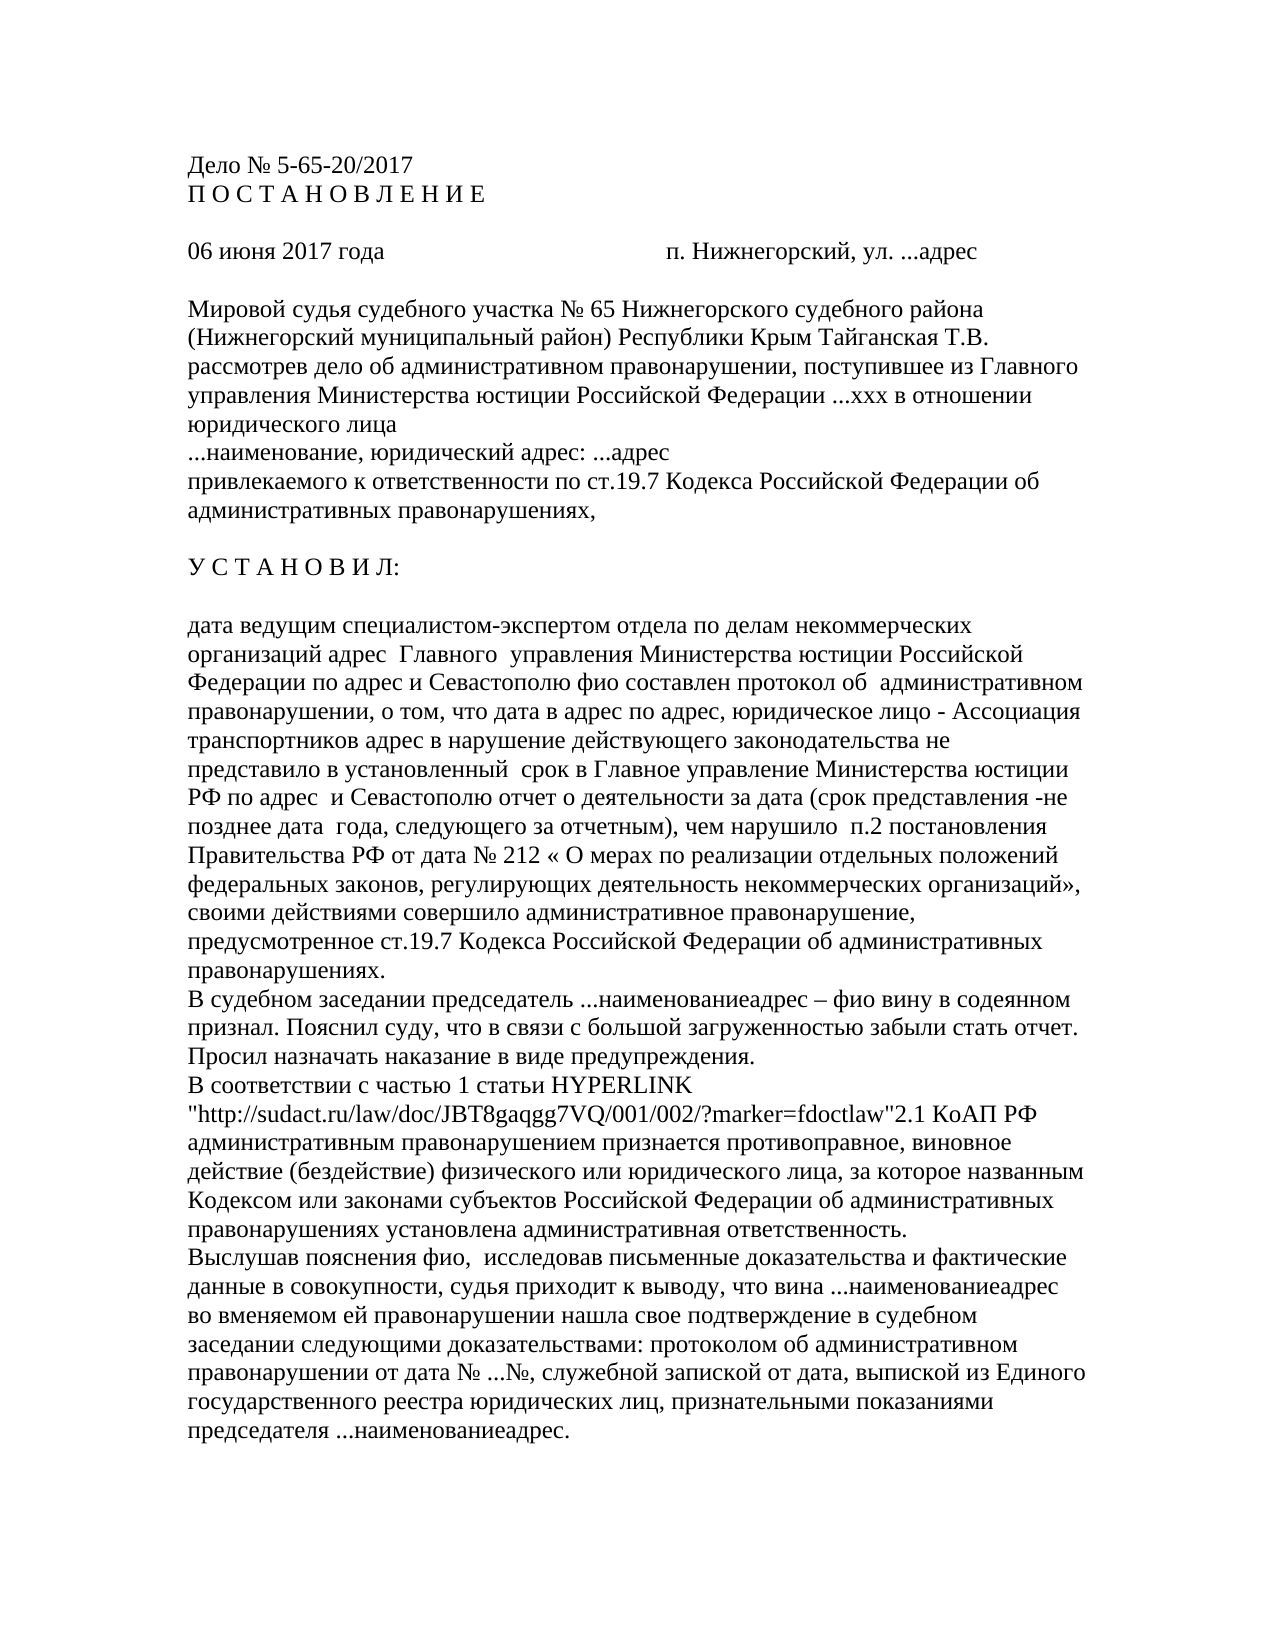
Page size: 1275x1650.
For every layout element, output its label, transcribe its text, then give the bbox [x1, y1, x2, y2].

text Выслушав пояснения фио, исследовав письменные доказательства и фактические данные в совокупности, судья приходит к выводу, что вина ...наименованиеадрес во вменяемом ей правонарушении нашла свое подтверждение в судебном заседании следующими доказательствами: протоколом об административном правонарушении от дата № ...№, служебной запиской от дата, выпиской из Единого государственного реестра юридических лиц, признательными показаниями председателя ...наименованиеадрес. [187, 1242, 1087, 1444]
text Мировой судья судебного участка № 65 Нижнегорского судебного района (Нижнегорский муниципальный район) Республики Крым Тайганская Т.В. рассмотрев дело об административном правонарушении, поступившее из Главного управления Министерства юстиции Российской Федерации ...ххх в отношении юридического лица [187, 294, 1087, 437]
text В соответствии с частью 1 статьи HYPERLINK "http://sudact.ru/law/doc/JBT8gaqgg7VQ/001/002/?marker=fdoctlaw"2.1 КоАП РФ административным правонарушением признается противоправное, виновное действие (бездействие) физического или юридического лица, за которое названным Кодексом или законами субъектов Российской Федерации об административных правонарушениях установлена административная ответственность. [187, 1070, 1087, 1242]
text привлекаемого к ответственности по ст.19.7 Кодекса Российской Федерации об административных правонарушениях, [187, 466, 1087, 524]
text Дело № 5-65-20/2017 [187, 150, 1087, 179]
text У С Т А Н О В И Л: [187, 552, 1087, 581]
text дата ведущим специалистом-экспертом отдела по делам некоммерческих организаций адрес Главного управления Министерства юстиции Российской Федерации по адрес и Севастополю фио составлен протокол об административном правонарушении, о том, что дата в адрес по адрес, юридическое лицо - Ассоциация транспортников адрес в нарушение действующего законодательства не представило в установленный срок в Главное управление Министерства юстиции РФ по адрес и Севастополю отчет о деятельности за дата (срок представления -не позднее дата года, следующего за отчетным), чем нарушило п.2 постановления Правительства РФ от дата № 212 « О мерах по реализации отдельных положений федеральных законов, регулирующих деятельность некоммерческих организаций», своими действиями совершило административное правонарушение, предусмотренное ст.19.7 Кодекса Российской Федерации об административных правонарушениях. [187, 610, 1087, 984]
text ...наименование, юридический адрес: ...адрес [187, 437, 1087, 466]
text 06 июня 2017 года п. Нижнегорский, ул. ...адрес [187, 236, 1087, 265]
text П О С Т А Н О В Л Е Н И Е [187, 179, 1087, 207]
text В судебном заседании председатель ...наименованиеадрес – фио вину в содеянном признал. Пояснил суду, что в связи с большой загруженностью забыли стать отчет. Просил назначать наказание в виде предупреждения. [187, 984, 1087, 1070]
